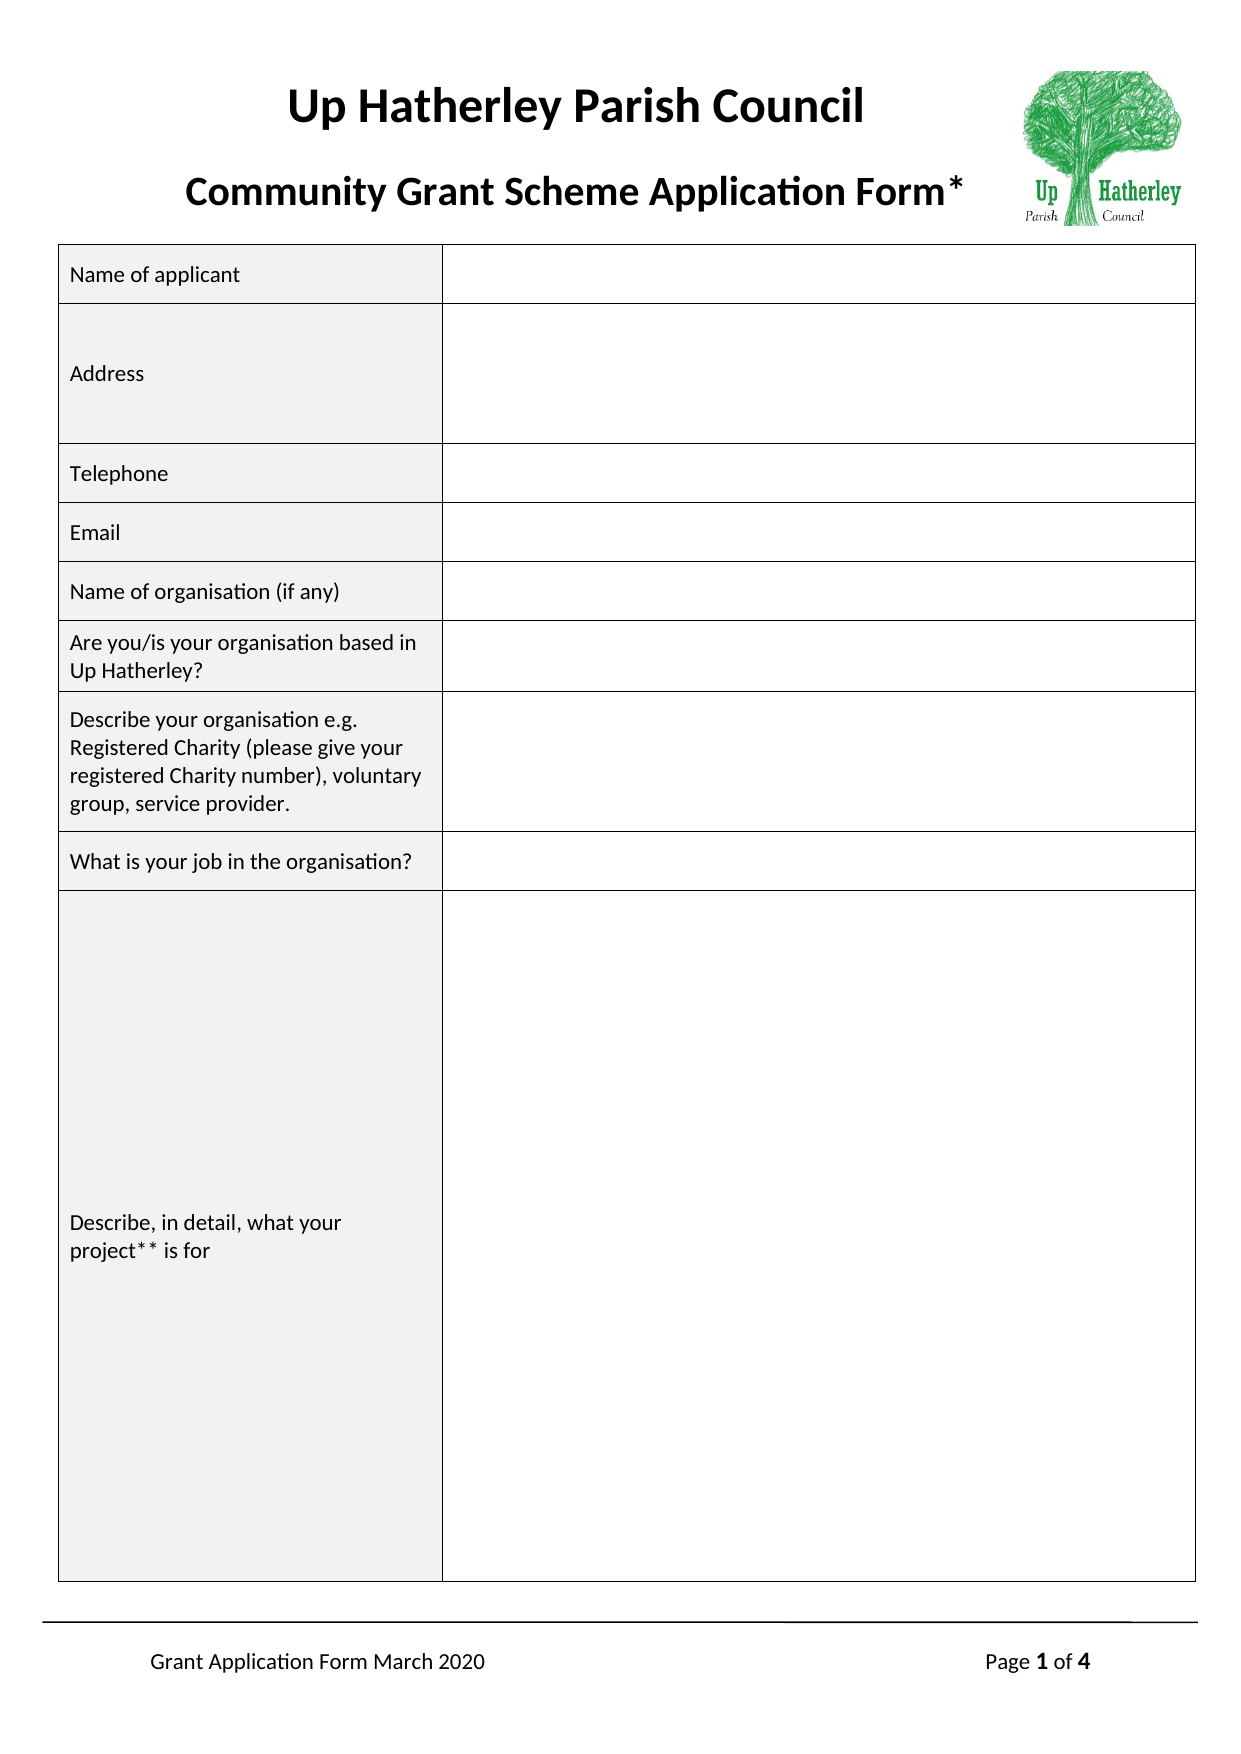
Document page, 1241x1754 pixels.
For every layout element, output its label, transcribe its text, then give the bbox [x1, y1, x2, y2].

table_cell What is your job in the organisation? [59, 832, 442, 890]
table_cell [443, 891, 1195, 1581]
table_cell Describe your organisation e.g. Registered Charity (please give your registered Charity number), voluntary group, service provider. [59, 692, 442, 831]
table_cell Email [59, 503, 442, 561]
table_header Name of applicant [59, 245, 442, 303]
table_cell [443, 304, 1195, 443]
table_cell Telephone [59, 444, 442, 502]
table_cell Address [59, 304, 442, 443]
picture [1019, 71, 1185, 224]
table_cell [443, 621, 1195, 691]
text Up Hatherley Parish Council [150, 74, 1019, 135]
table_cell [443, 503, 1195, 561]
table_cell Are you/is your organisation based in Up Hatherley? [59, 621, 442, 691]
table_cell [443, 562, 1195, 620]
table_cell [443, 444, 1195, 502]
table_cell Name of organisation (if any) [59, 562, 442, 620]
text Community Grant Scheme Application Form* [150, 165, 1019, 216]
table_header [443, 245, 1195, 303]
table_cell Describe, in detail, what your project** is for [59, 891, 442, 1581]
table_cell [443, 692, 1195, 831]
table_cell [443, 832, 1195, 890]
